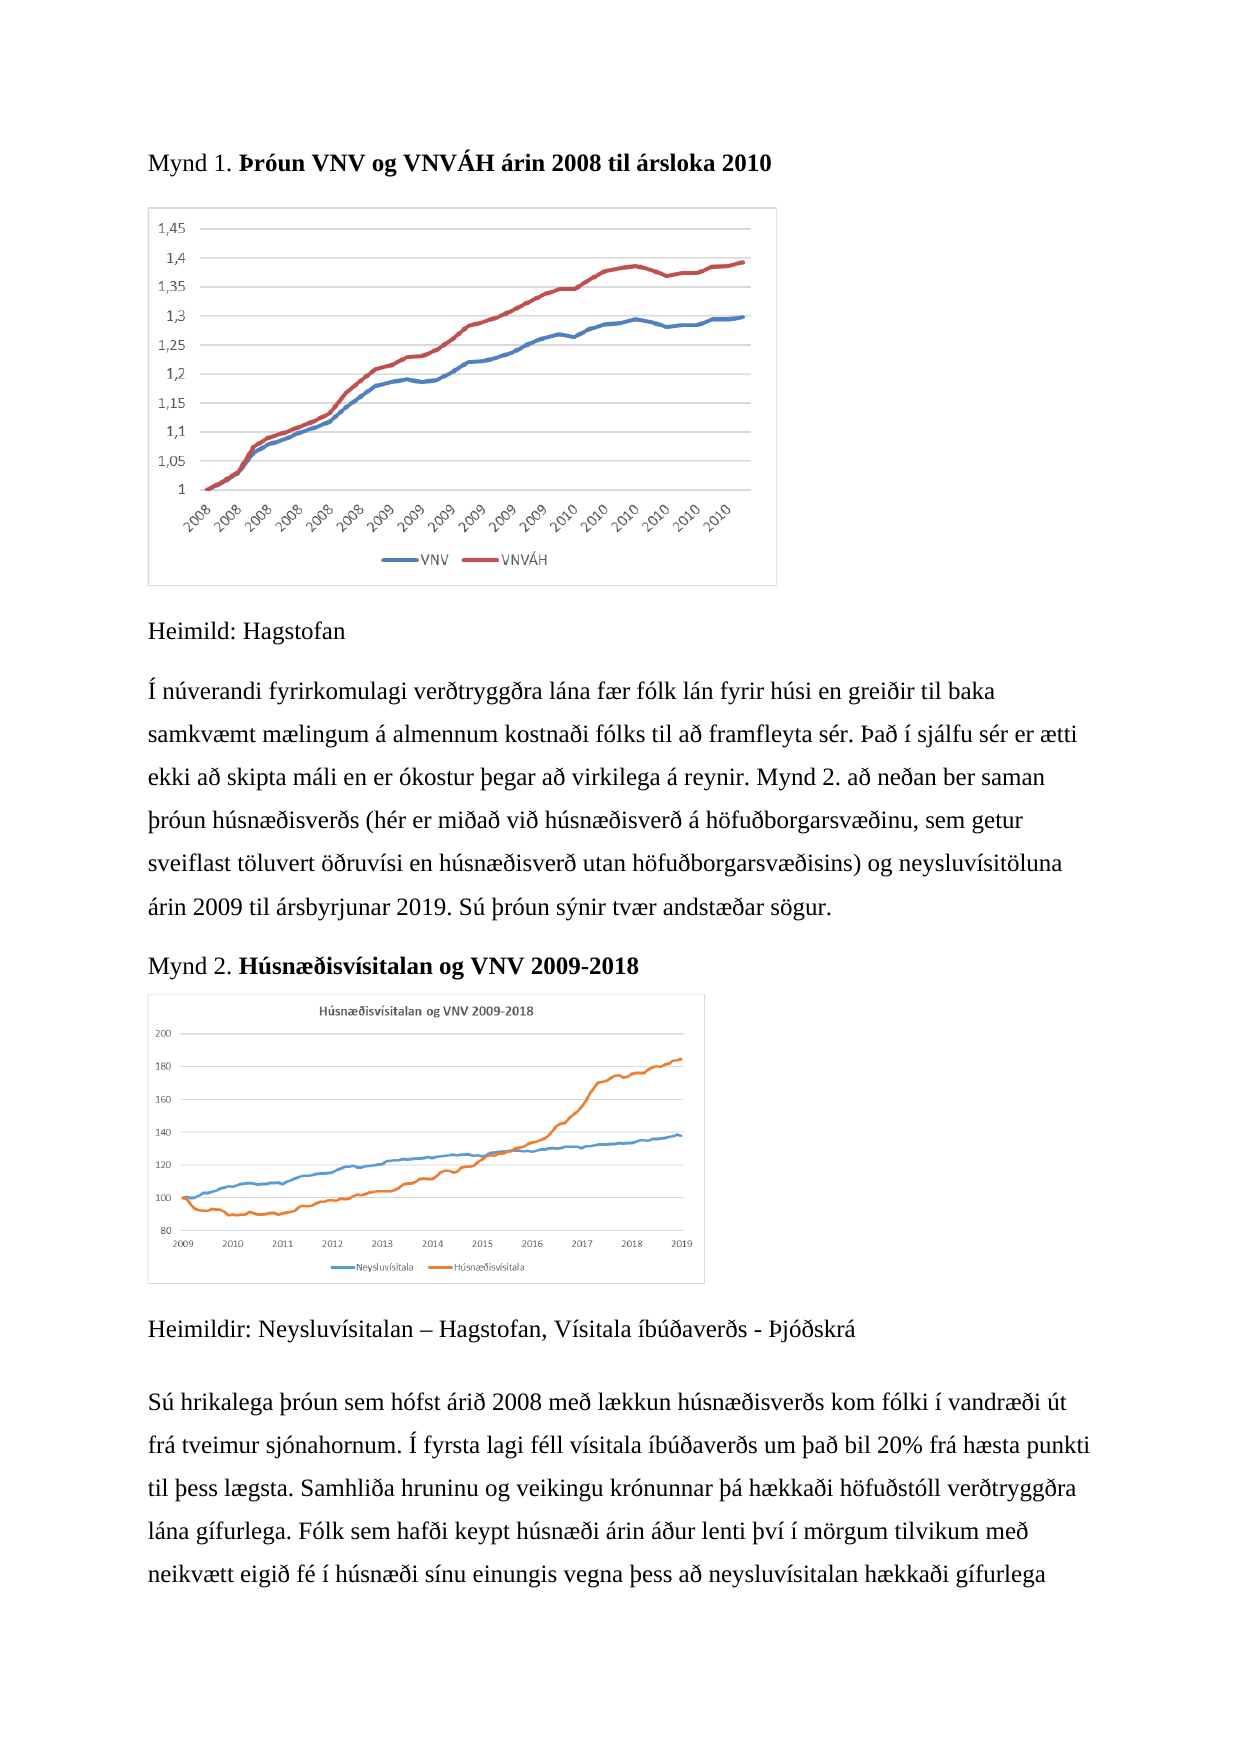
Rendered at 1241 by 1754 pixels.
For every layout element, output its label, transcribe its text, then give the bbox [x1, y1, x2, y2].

picture [147, 207, 777, 586]
picture [147, 994, 705, 1284]
text Heimild: Hagstofan [148, 616, 1093, 645]
text Í núverandi fyrirkomulagi verðtryggðra lána fær fólk lán fyrir húsi en greiðir til baka samkvæmt mælingum á almennum kostnaði fólks til að framfleyta sér. Það í sjálfu sér er ætti ekki að skipta máli en er ókostur þegar að virkilega á reynir. Mynd 2. að neðan ber saman þróun húsnæðisverðs (hér er miðað við húsnæðisverð á höfuðborgarsvæðinu, sem getur sveiflast töluvert öðruvísi en húsnæðisverð utan höfuðborgarsvæðisins) og neysluvísitöluna árin 2009 til ársbyrjunar 2019. Sú þróun sýnir tvær andstæðar sögur. [148, 676, 1093, 920]
text Heimildir: Neysluvísitalan – Hagstofan, Vísitala íbúðaverðs - Þjóðskrá [148, 1314, 1093, 1343]
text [148, 1387, 1093, 1588]
text Mynd 1. Þróun VNV og VNVÁH árin 2008 til ársloka 2010 [148, 148, 1093, 176]
